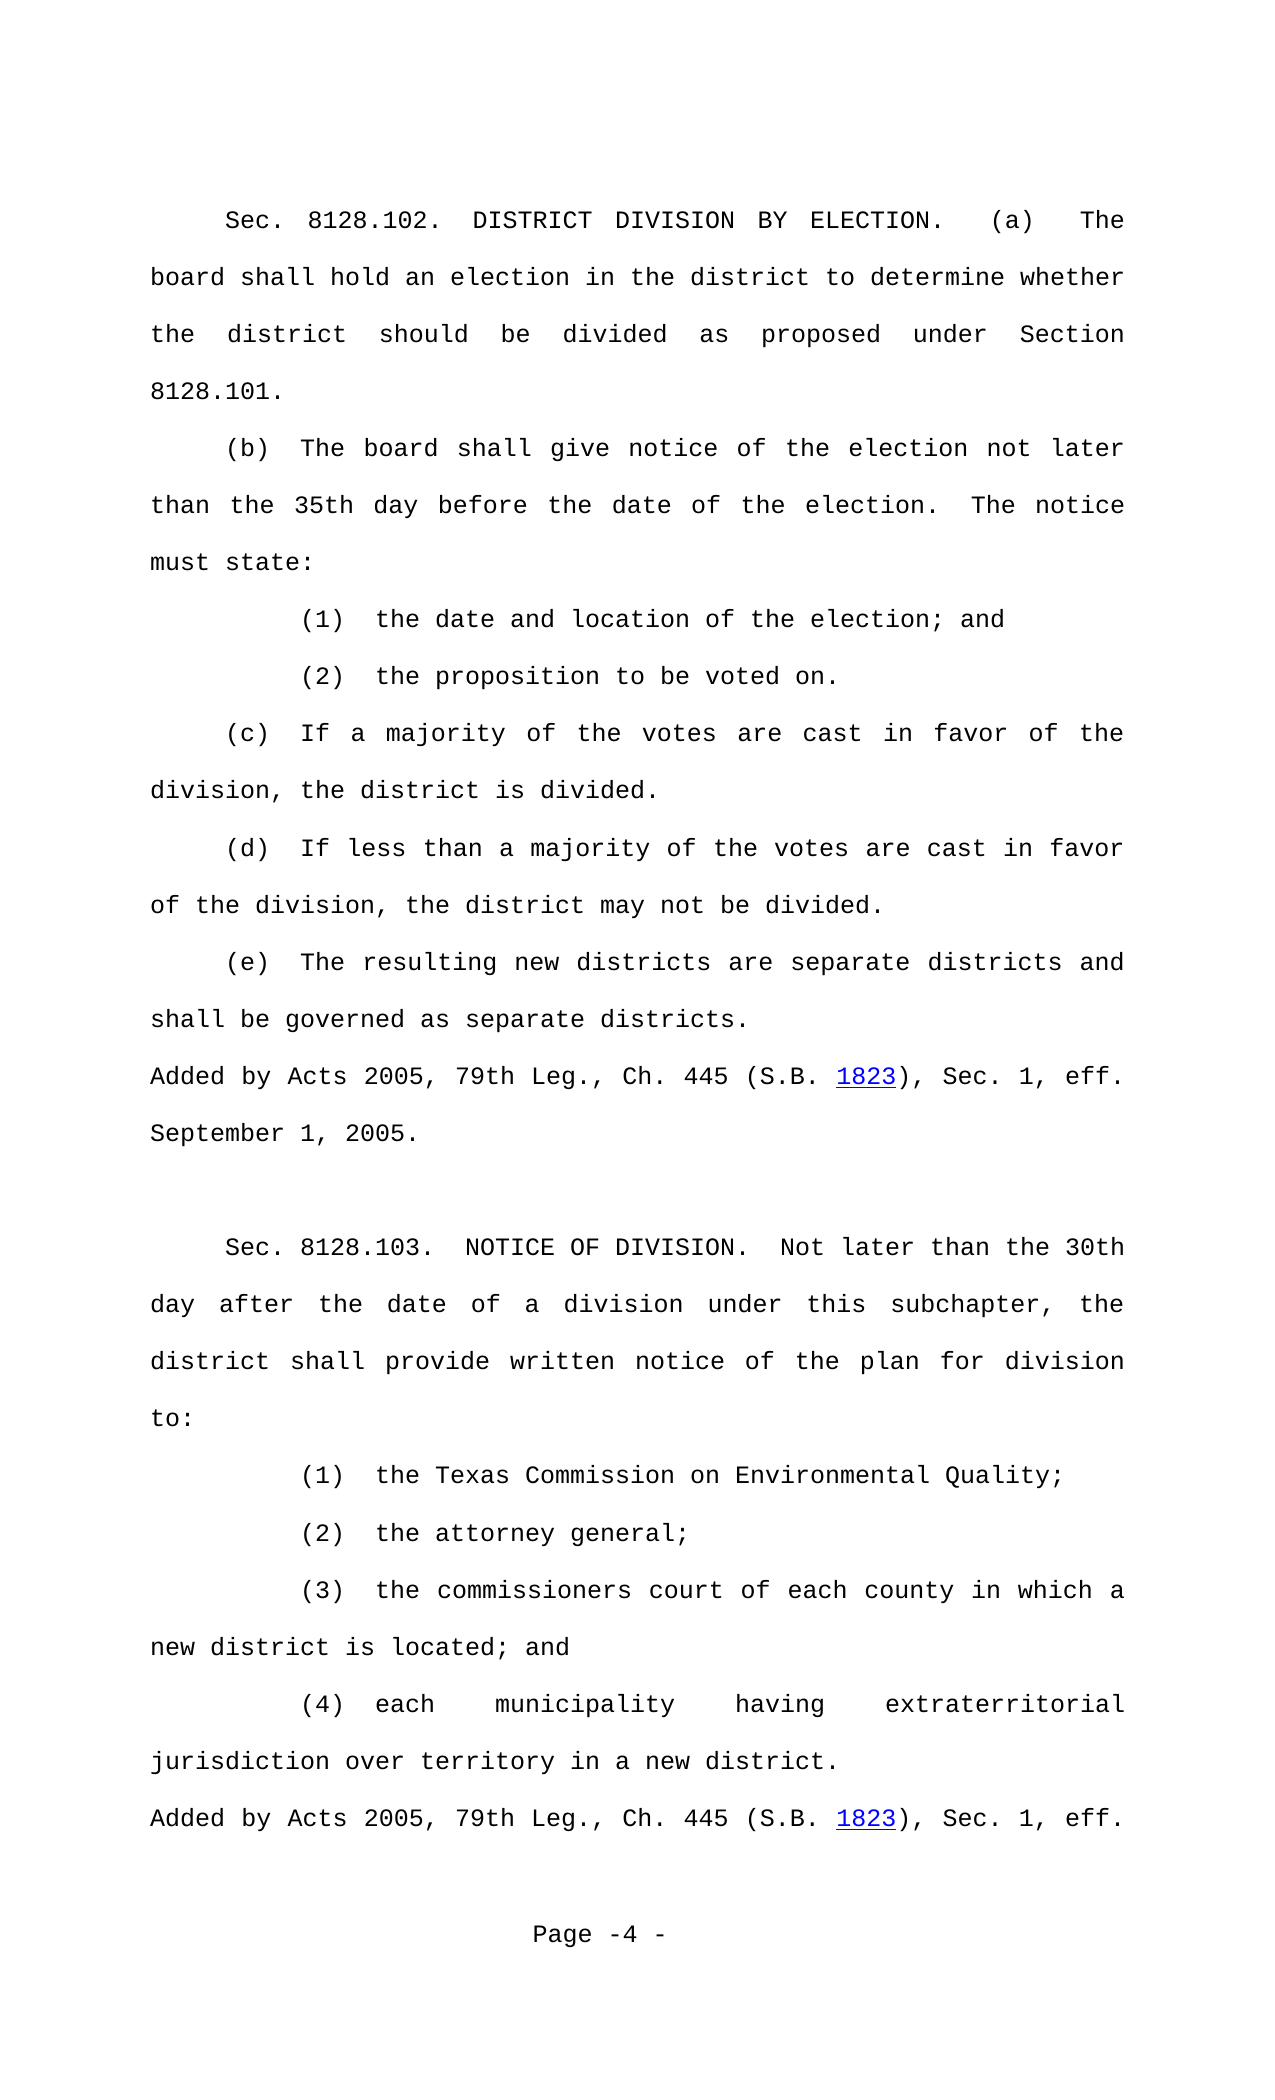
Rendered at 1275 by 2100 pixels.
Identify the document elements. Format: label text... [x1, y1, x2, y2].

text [150, 1805, 1125, 1834]
text (1) the Texas Commission on Environmental Quality; [150, 1463, 1125, 1491]
text (3) the commissioners court of each county in which a new district is located; and [150, 1577, 1125, 1663]
text Sec. 8128.103. NOTICE OF DIVISION. Not later than the 30th day after the date of a division under this subchapter, the district shall provide written notice of the plan for division to: [150, 1234, 1125, 1434]
text (e) The resulting new districts are separate districts and shall be governed as separate districts. [150, 949, 1125, 1035]
text (1) the date and location of the election; and [150, 607, 1125, 635]
text (b) The board shall give notice of the election not later than the 35th day before the date of the election. The notice must state: [150, 435, 1125, 578]
text (2) the attorney general; [150, 1520, 1125, 1548]
text (2) the proposition to be voted on. [150, 664, 1125, 692]
text Added by Acts 2005, 79th Leg., Ch. 445 (S.B. 1823), Sec. 1, eff. September 1, 2005. [150, 1063, 1125, 1149]
text (d) If less than a majority of the votes are cast in favor of the division, the district may not be divided. [150, 835, 1125, 921]
text Sec. 8128.102. DISTRICT DIVISION BY ELECTION. (a) The board shall hold an election in the district to determine whether the district should be divided as proposed under Section 8128.101. [150, 207, 1125, 407]
text (4) each municipality having extraterritorial jurisdiction over territory in a new district. [150, 1691, 1125, 1777]
text (c) If a majority of the votes are cast in favor of the division, the district is divided. [150, 721, 1125, 806]
